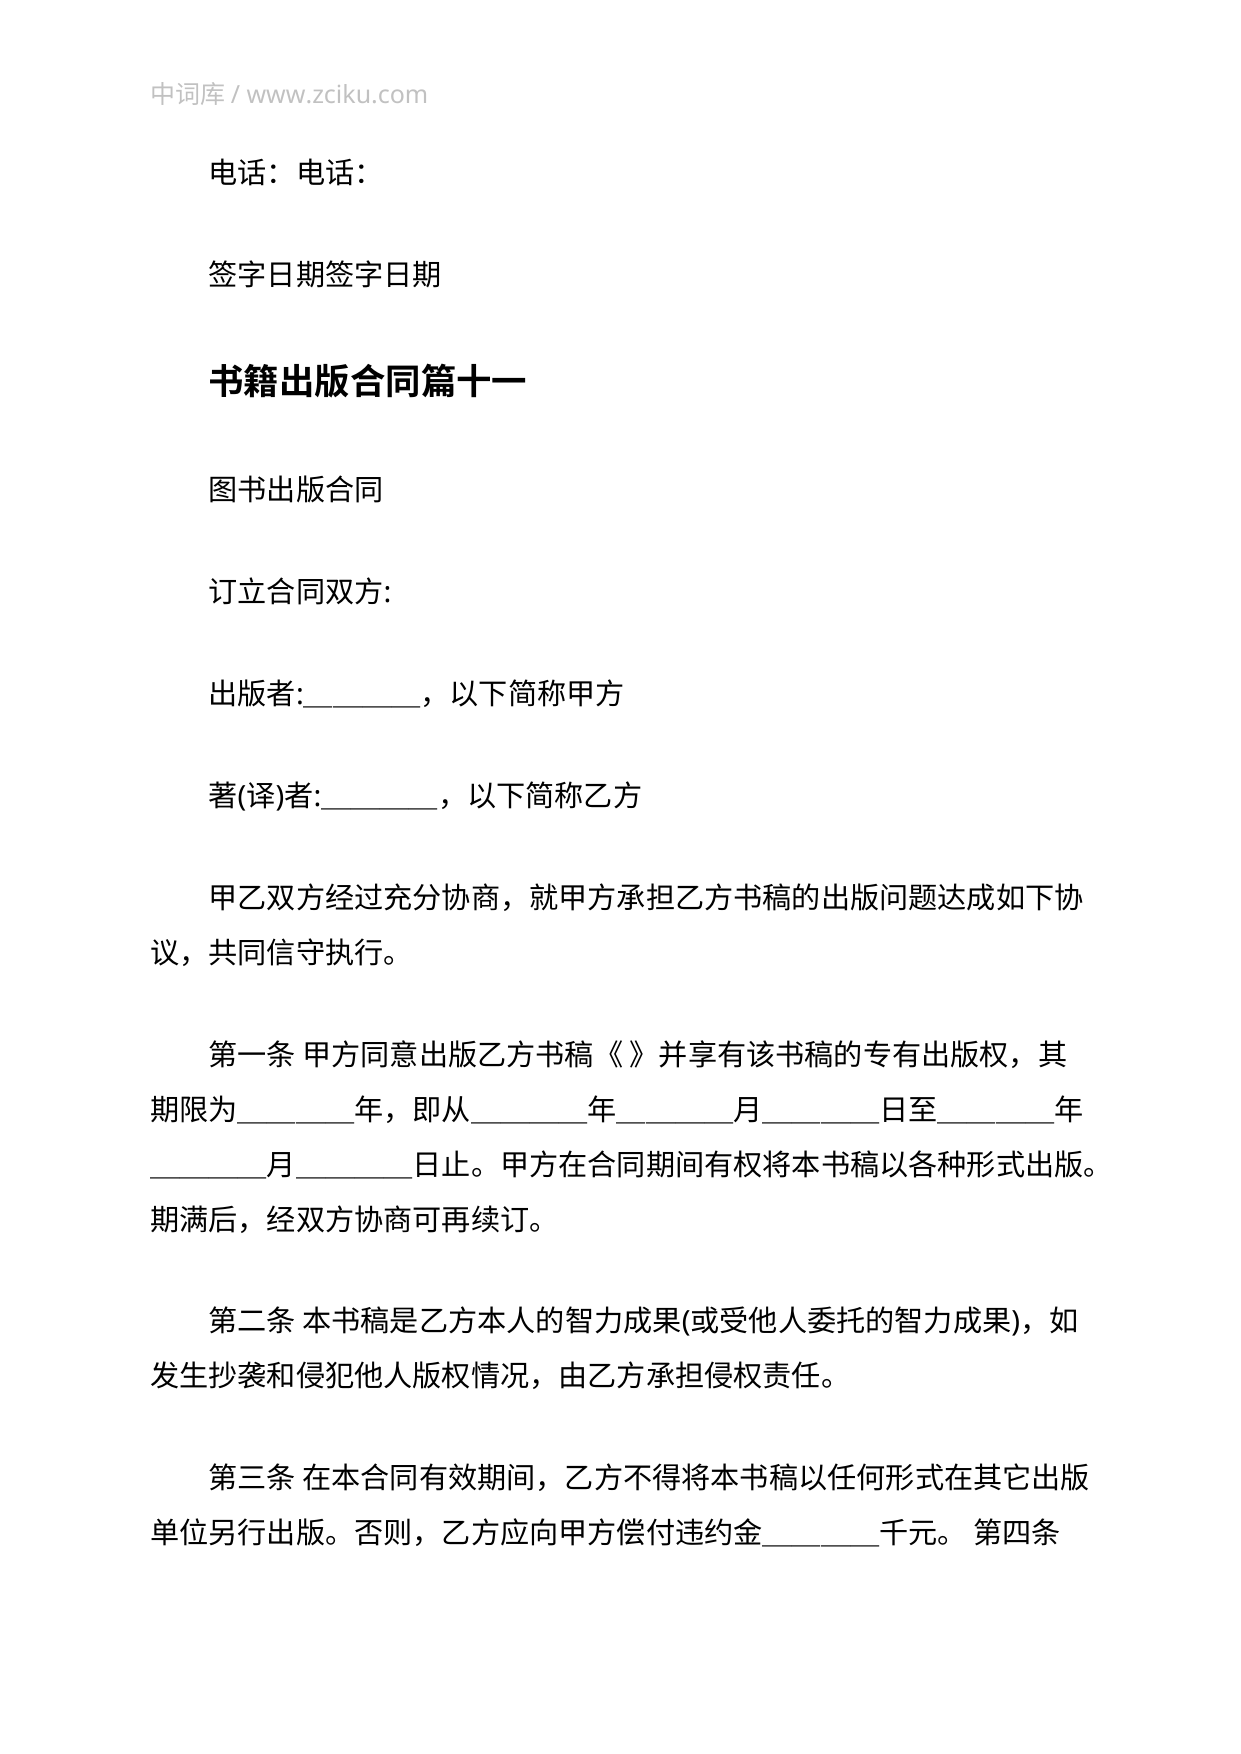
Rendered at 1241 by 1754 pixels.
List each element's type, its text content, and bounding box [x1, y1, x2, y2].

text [150, 1454, 1090, 1552]
text 第二条 本书稿是乙方本人的智力成果(或受他人委托的智力成果)，如发生抄袭和侵犯他人版权情况，由乙方承担侵权责任。 [150, 1298, 1090, 1395]
text 签字日期签字日期 [150, 252, 1090, 294]
text 图书出版合同 [150, 467, 1090, 509]
text 书籍出版合同篇十一 [150, 353, 1090, 405]
text 订立合同双方: [150, 569, 1090, 611]
text 第一条 甲方同意出版乙方书稿《 》并享有该书稿的专有出版权，其期限为＿＿＿＿年，即从＿＿＿＿年＿＿＿＿月＿＿＿＿日至＿＿＿＿年＿＿＿＿月＿＿＿＿日止。甲方在合同期间有权将本书稿以各种形式出版。期满后，经双方协商可再续订。 [150, 1031, 1090, 1238]
text 著(译)者:＿＿＿＿，以下简称乙方 [150, 773, 1090, 815]
text 甲乙双方经过充分协商，就甲方承担乙方书稿的出版问题达成如下协议，共同信守执行。 [150, 875, 1090, 972]
text 电话：电话： [150, 150, 1090, 192]
text 出版者:＿＿＿＿，以下简称甲方 [150, 671, 1090, 713]
